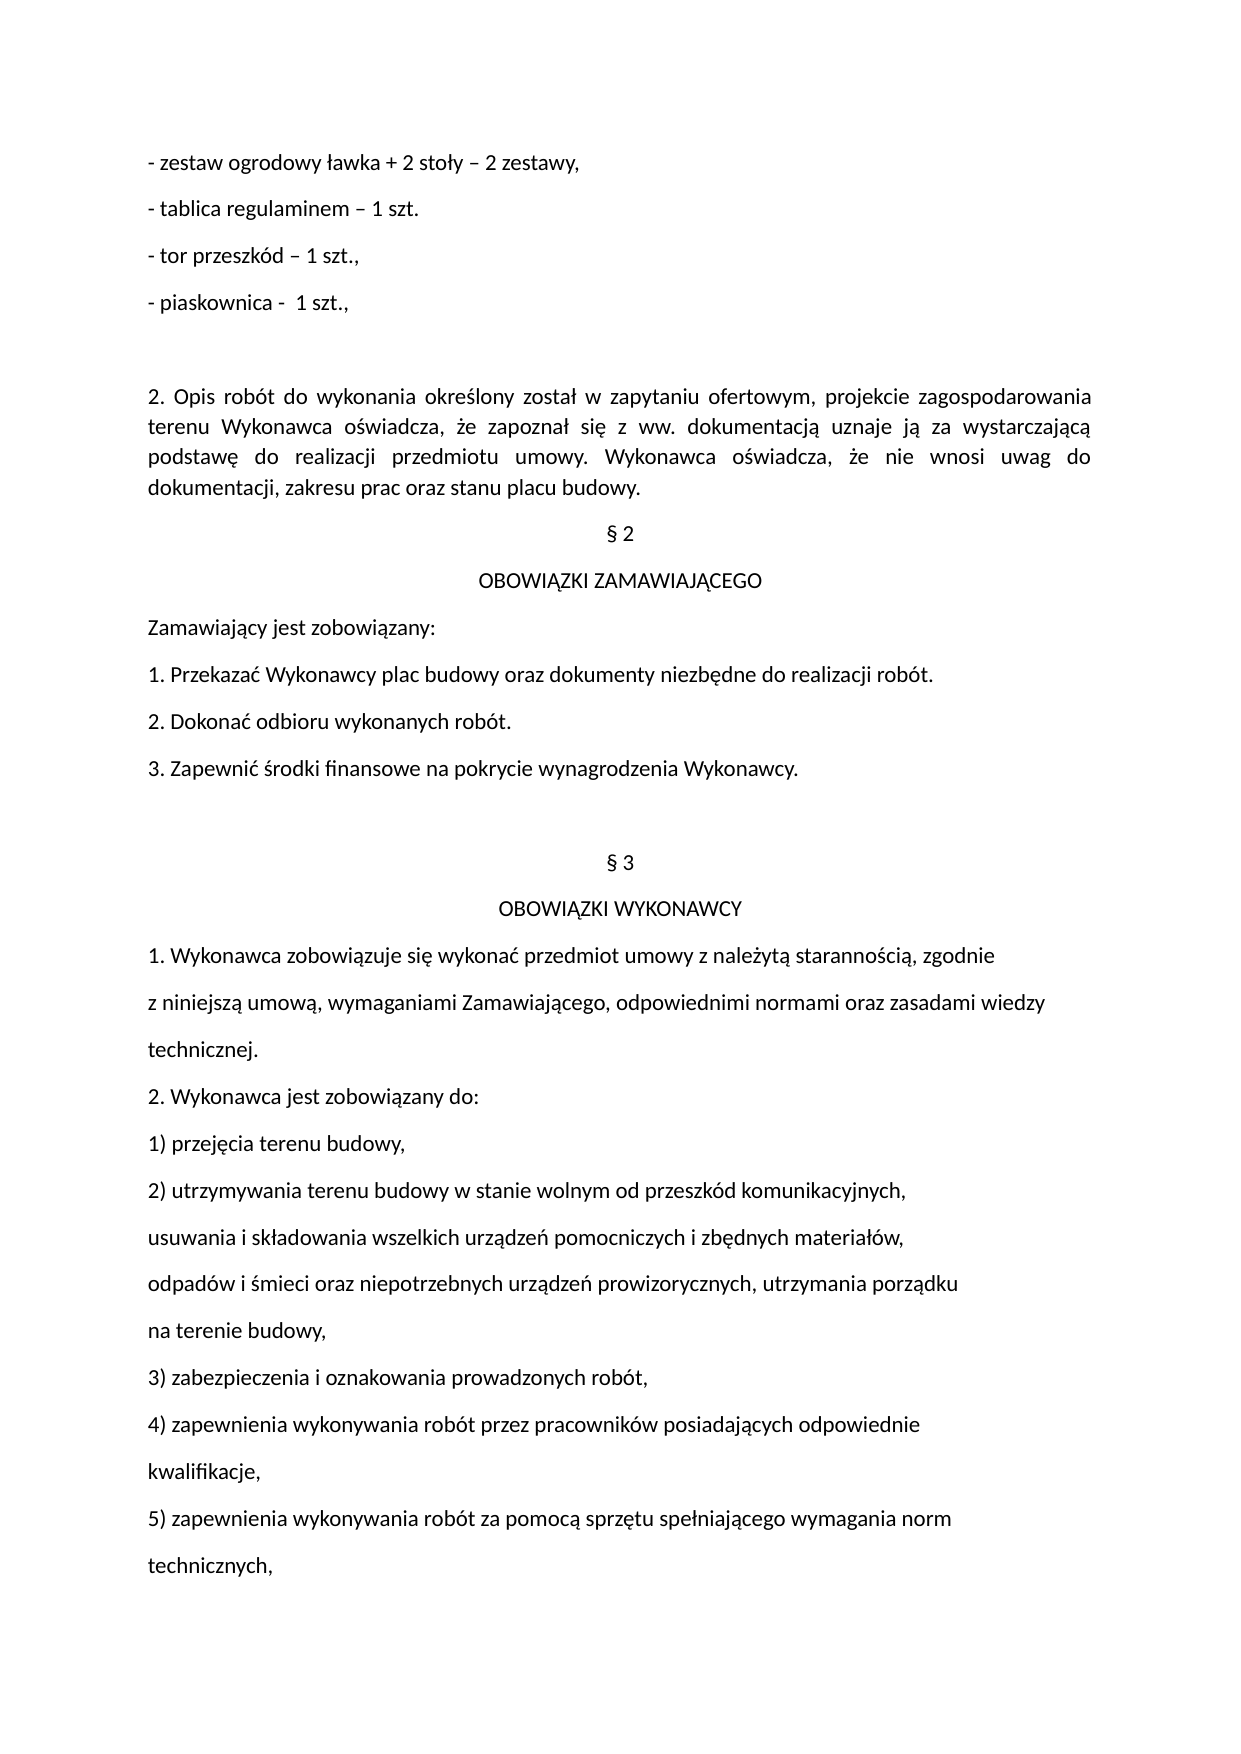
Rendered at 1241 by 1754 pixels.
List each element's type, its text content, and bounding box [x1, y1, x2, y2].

text 1. Przekazać Wykonawcy plac budowy oraz dokumenty niezbędne do realizacji robót. [148, 660, 1093, 688]
text § 3 [148, 848, 1093, 876]
text odpadów i śmieci oraz niepotrzebnych urządzeń prowizorycznych, utrzymania porządku [148, 1269, 1093, 1297]
text 2) utrzymywania terenu budowy w stanie wolnym od przeszkód komunikacyjnych, [148, 1176, 1093, 1204]
text technicznych, [148, 1551, 1093, 1579]
text Zamawiający jest zobowiązany: [148, 613, 1093, 641]
text - piaskownica - 1 szt., [148, 288, 1093, 316]
text § 2 [148, 519, 1093, 547]
text OBOWIĄZKI WYKONAWCY [148, 894, 1093, 922]
text 3. Zapewnić środki finansowe na pokrycie wynagrodzenia Wykonawcy. [148, 754, 1093, 782]
text kwalifikacje, [148, 1457, 1093, 1485]
text 3) zabezpieczenia i oznakowania prowadzonych robót, [148, 1363, 1093, 1391]
text - tor przeszkód – 1 szt., [148, 241, 1093, 269]
text 2. Opis robót do wykonania określony został w zapytaniu ofertowym, projekcie zagospodarowania terenu Wykonawca oświadcza, że zapoznał się z ww. dokumentacją uznaje ją za wystarczającą podstawę do realizacji przedmiotu umowy. Wykonawca oświadcza, że nie wnosi uwag do dokumentacji, zakresu prac oraz stanu placu budowy. [148, 382, 1093, 501]
text 2. Wykonawca jest zobowiązany do: [148, 1082, 1093, 1110]
text technicznej. [148, 1035, 1093, 1063]
text OBOWIĄZKI ZAMAWIAJĄCEGO [148, 566, 1093, 594]
text z niniejszą umową, wymaganiami Zamawiającego, odpowiednimi normami oraz zasadami wiedzy [148, 988, 1093, 1016]
text usuwania i składowania wszelkich urządzeń pomocniczych i zbędnych materiałów, [148, 1223, 1093, 1251]
text 4) zapewnienia wykonywania robót przez pracowników posiadających odpowiednie [148, 1410, 1093, 1438]
text 2. Dokonać odbioru wykonanych robót. [148, 707, 1093, 735]
text - tablica regulaminem – 1 szt. [148, 194, 1093, 222]
text - zestaw ogrodowy ławka + 2 stoły – 2 zestawy, [148, 148, 1093, 176]
text 5) zapewnienia wykonywania robót za pomocą sprzętu spełniającego wymagania norm [148, 1504, 1093, 1532]
text 1. Wykonawca zobowiązuje się wykonać przedmiot umowy z należytą starannością, zgodnie [148, 941, 1093, 969]
text 1) przejęcia terenu budowy, [148, 1129, 1093, 1157]
text na terenie budowy, [148, 1316, 1093, 1344]
